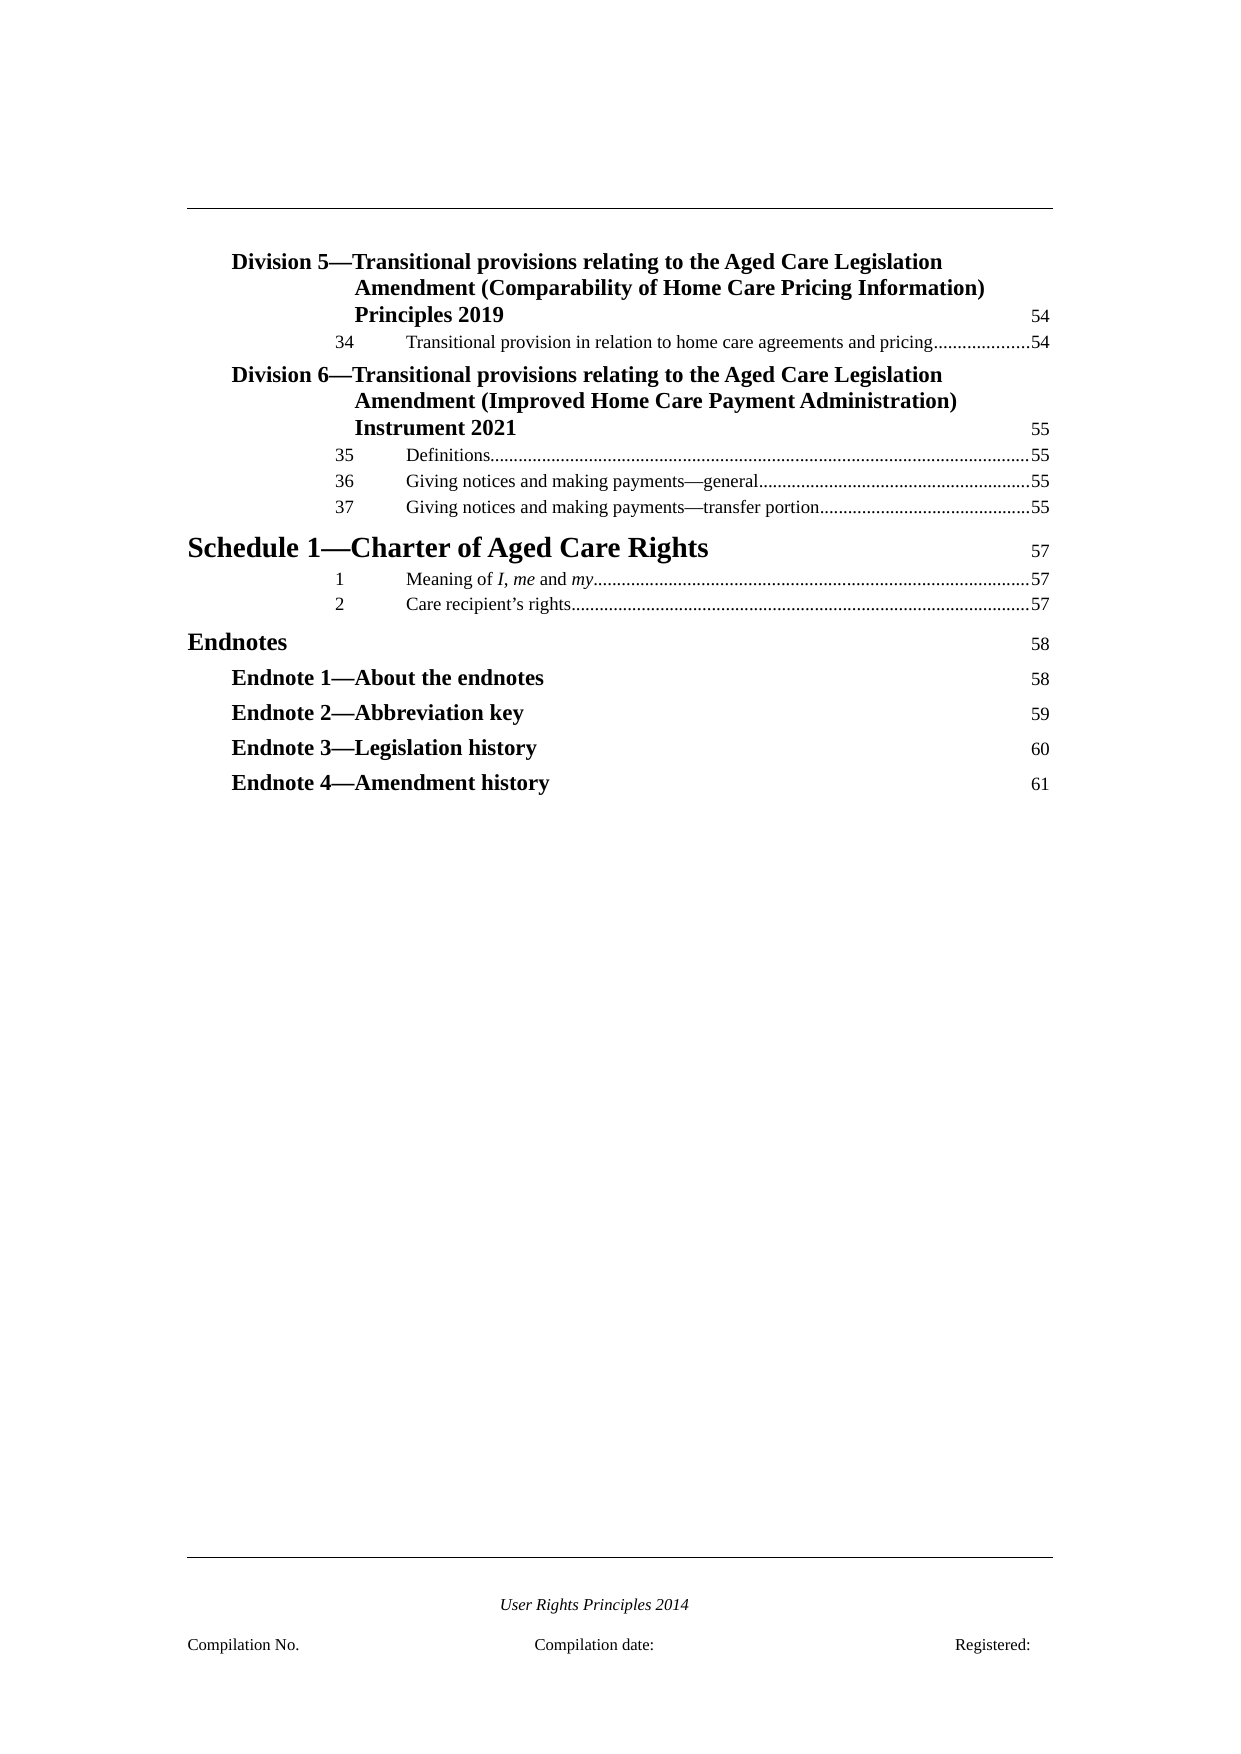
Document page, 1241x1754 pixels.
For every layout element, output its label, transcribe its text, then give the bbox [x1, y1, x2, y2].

text 34 Transitional provision in relation to home care agreements and pricing 54 [335, 331, 994, 353]
text 1 Meaning of I, me and my 57 [335, 568, 994, 589]
text Division 5—Transitional provisions relating to the Aged Care Legislation Amendment (Comparability of Home Care Pricing Information) Principles 2019 54 [231, 248, 994, 327]
text Endnote 2—Abbreviation key 59 [231, 699, 994, 726]
text Schedule 1—Charter of Aged Care Rights 57 [187, 530, 994, 563]
text Endnote 1—About the endnotes 58 [231, 664, 994, 691]
text Endnotes 58 [187, 627, 994, 656]
text 2 Care recipient’s rights 57 [335, 593, 994, 615]
text 35 Definitions 55 [335, 444, 994, 466]
text Endnote 3—Legislation history 60 [231, 734, 994, 760]
text 37 Giving notices and making payments—transfer portion 55 [335, 496, 994, 517]
text Endnote 4—Amendment history 61 [231, 768, 994, 795]
text Division 6—Transitional provisions relating to the Aged Care Legislation Amendment (Improved Home Care Payment Administration) Instrument 2021 55 [231, 361, 994, 440]
text 36 Giving notices and making payments—general 55 [335, 470, 994, 492]
